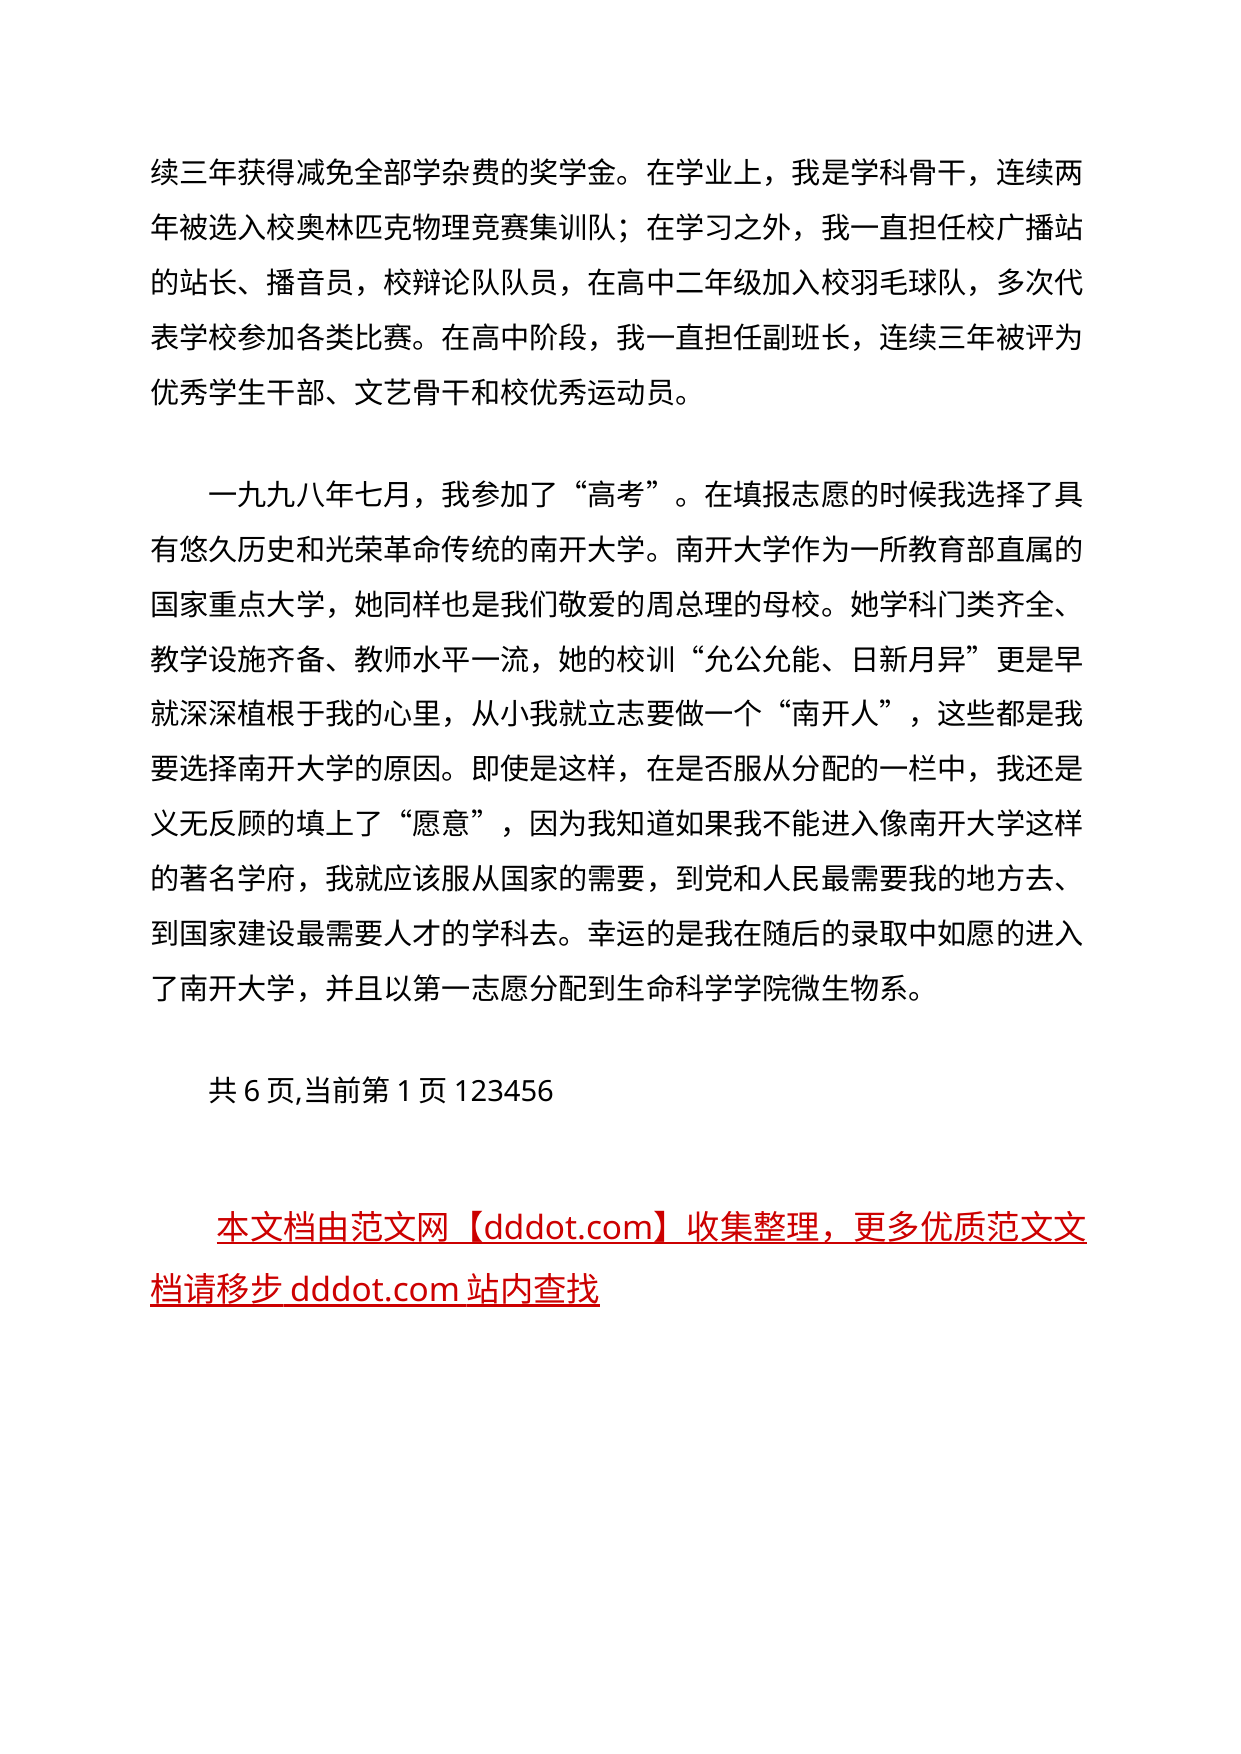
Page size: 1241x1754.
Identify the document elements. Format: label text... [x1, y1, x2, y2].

text 本文档由范文网【dddot.com】收集整理，更多优质范文文档请移步dddot.com站内查找 [150, 1200, 1090, 1312]
text 共6页,当前第1页123456 [150, 1067, 1090, 1109]
text 一九九八年七月，我参加了“高考”。在填报志愿的时候我选择了具有悠久历史和光荣革命传统的南开大学。南开大学作为一所教育部直属的国家重点大学，她同样也是我们敬爱的周总理的母校。她学科门类齐全、教学设施齐备、教师水平一流，她的校训“允公允能、日新月异”更是早就深深植根于我的心里，从小我就立志要做一个“南开人”，这些都是我要选择南开大学的原因。即使是这样，在是否服从分配的一栏中，我还是义无反顾的填上了“愿意”，因为我知道如果我不能进入像南开大学这样的著名学府，我就应该服从国家的需要，到党和人民最需要我的地方去、到国家建设最需要人才的学科去。幸运的是我在随后的录取中如愿的进入了南开大学，并且以第一志愿分配到生命科学学院微生物系。 [150, 471, 1090, 1008]
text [150, 150, 1090, 412]
